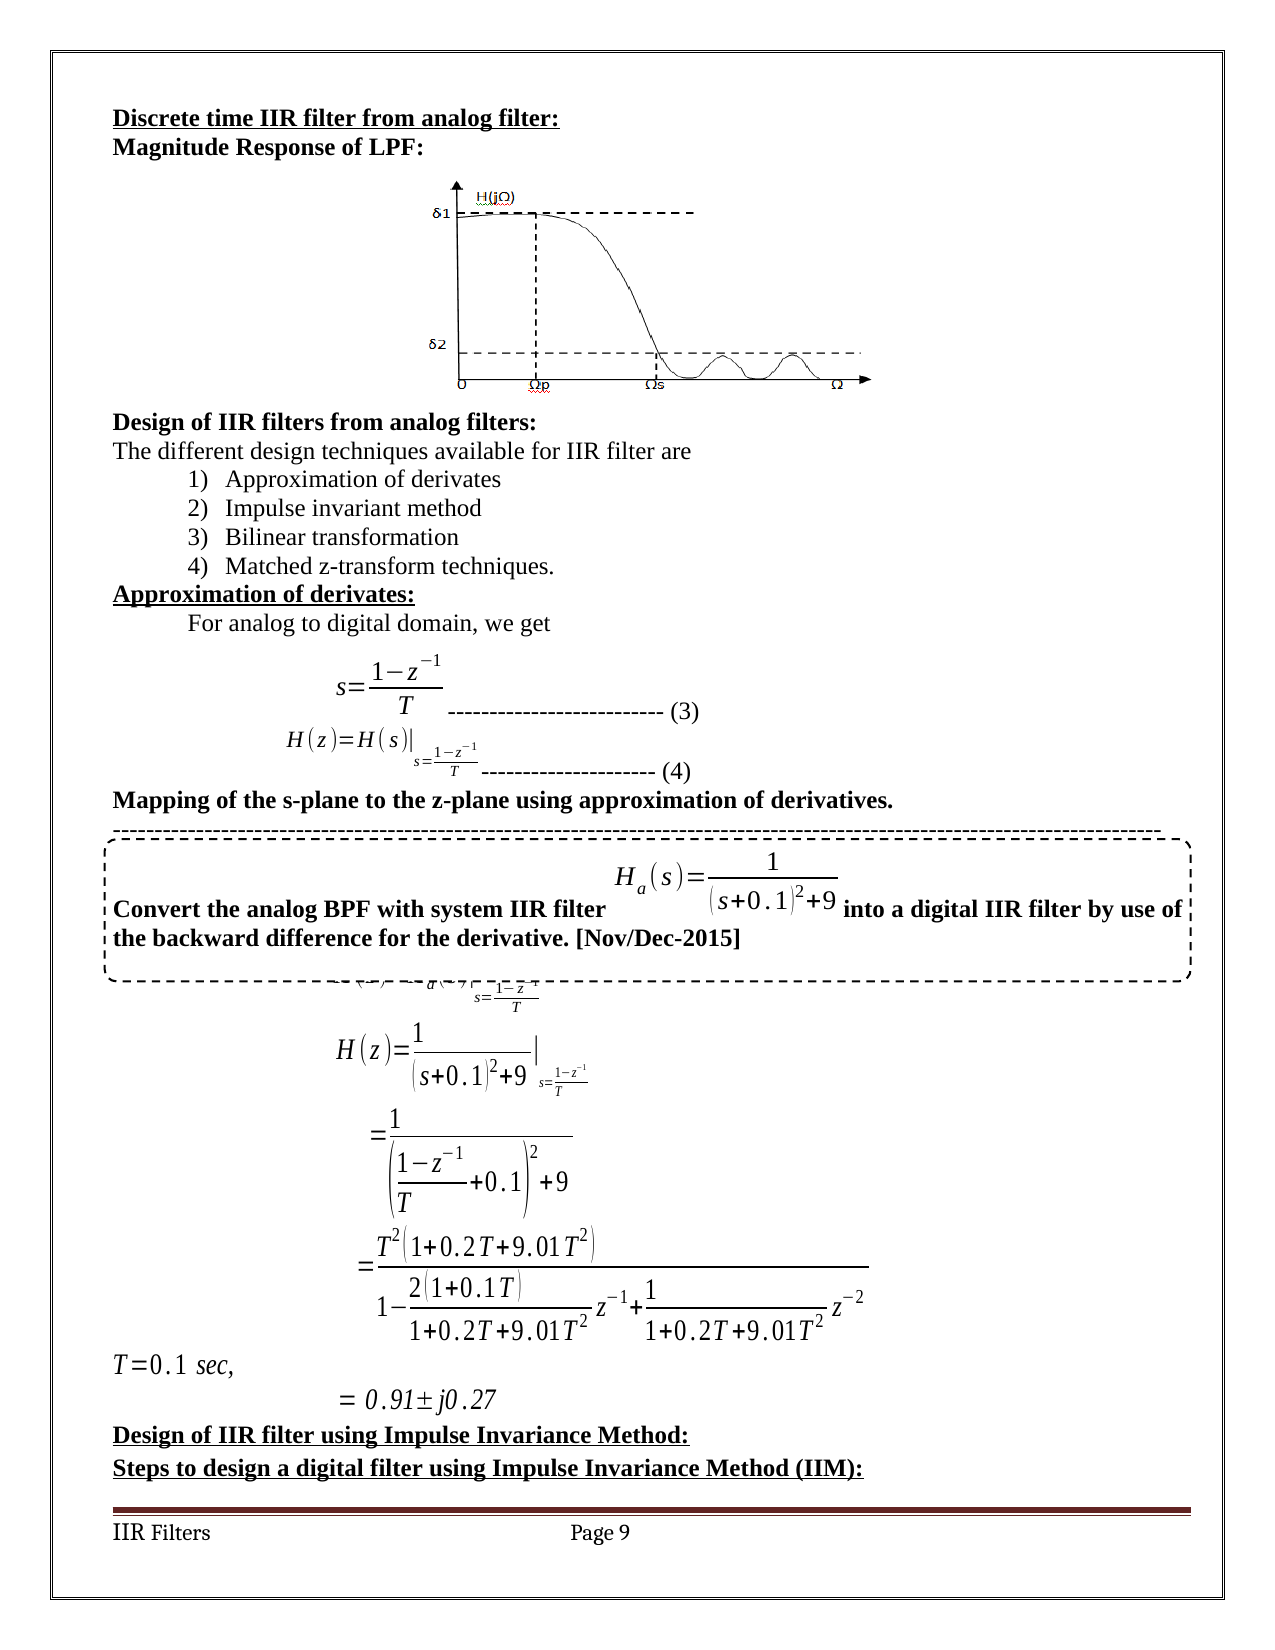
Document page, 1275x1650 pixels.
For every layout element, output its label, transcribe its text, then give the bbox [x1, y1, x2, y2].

text Steps to design a digital filter using Impulse Invariance Method (IIM): [112, 1453, 1191, 1482]
text ------------------------------------------------------------------------------------------------------------------------------ [112, 814, 1191, 843]
text Magnitude Response of LPF: [112, 132, 1191, 161]
list Bilinear transformation [187, 522, 1191, 551]
list Matched z-transform techniques. [187, 551, 1191, 579]
text Discrete time IIR filter from analog filter: [112, 103, 1191, 132]
text Mapping of the s-plane to the z-plane using approximation of derivatives. [112, 785, 1191, 814]
picture [429, 174, 874, 394]
text Design of IIR filter using Impulse Invariance Method: [112, 1420, 1191, 1449]
text For analog to digital domain, we get [112, 608, 1191, 637]
text Approximation of derivates: [112, 579, 1191, 608]
text --------------------- (4) [112, 725, 1191, 785]
text The different design techniques available for Iir filter are [112, 436, 1191, 464]
text -------------------------- (3) [112, 651, 1191, 725]
list Impulse invariant method [187, 493, 1191, 522]
list Approximation of derivates [187, 464, 1191, 493]
text Design of IIR filters from analog filters: [112, 407, 1191, 436]
